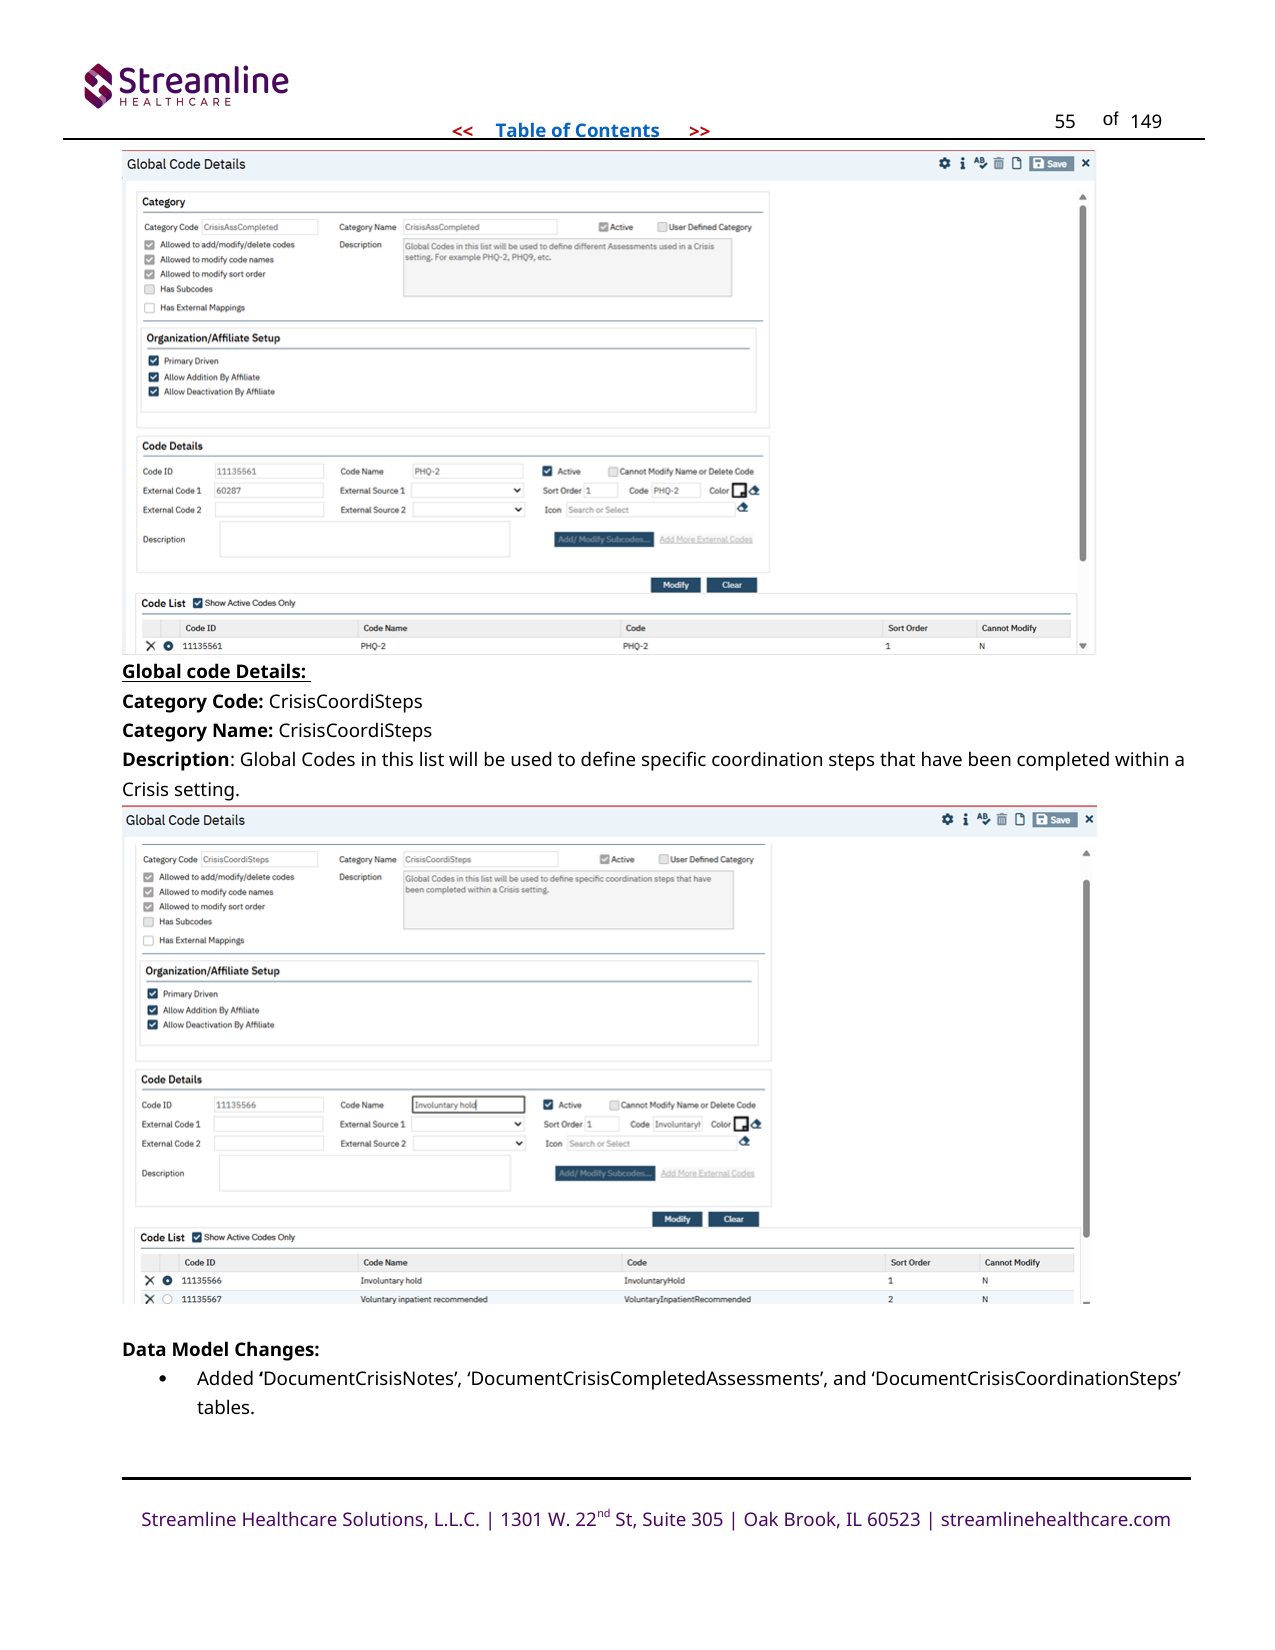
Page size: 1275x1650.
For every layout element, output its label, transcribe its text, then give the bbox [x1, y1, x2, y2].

text Description: Global Codes in this list will be used to define specific coordination steps that have been completed within a Crisis setting. [122, 747, 1191, 801]
picture [121, 150, 1097, 655]
picture [121, 805, 1097, 1304]
picture [71, 41, 302, 131]
text Global code Details: [122, 659, 1191, 684]
text Category Code: CrisisCoordiSteps [122, 688, 1191, 713]
list Added ‘DocumentCrisisNotes’, ‘DocumentCrisisCompletedAssessments’, and ‘DocumentCrisisCoordinationSteps’ tables. [159, 1365, 1191, 1420]
text Data Model Changes: [122, 1336, 1191, 1362]
text Category Name: CrisisCoordiSteps [122, 717, 1191, 743]
